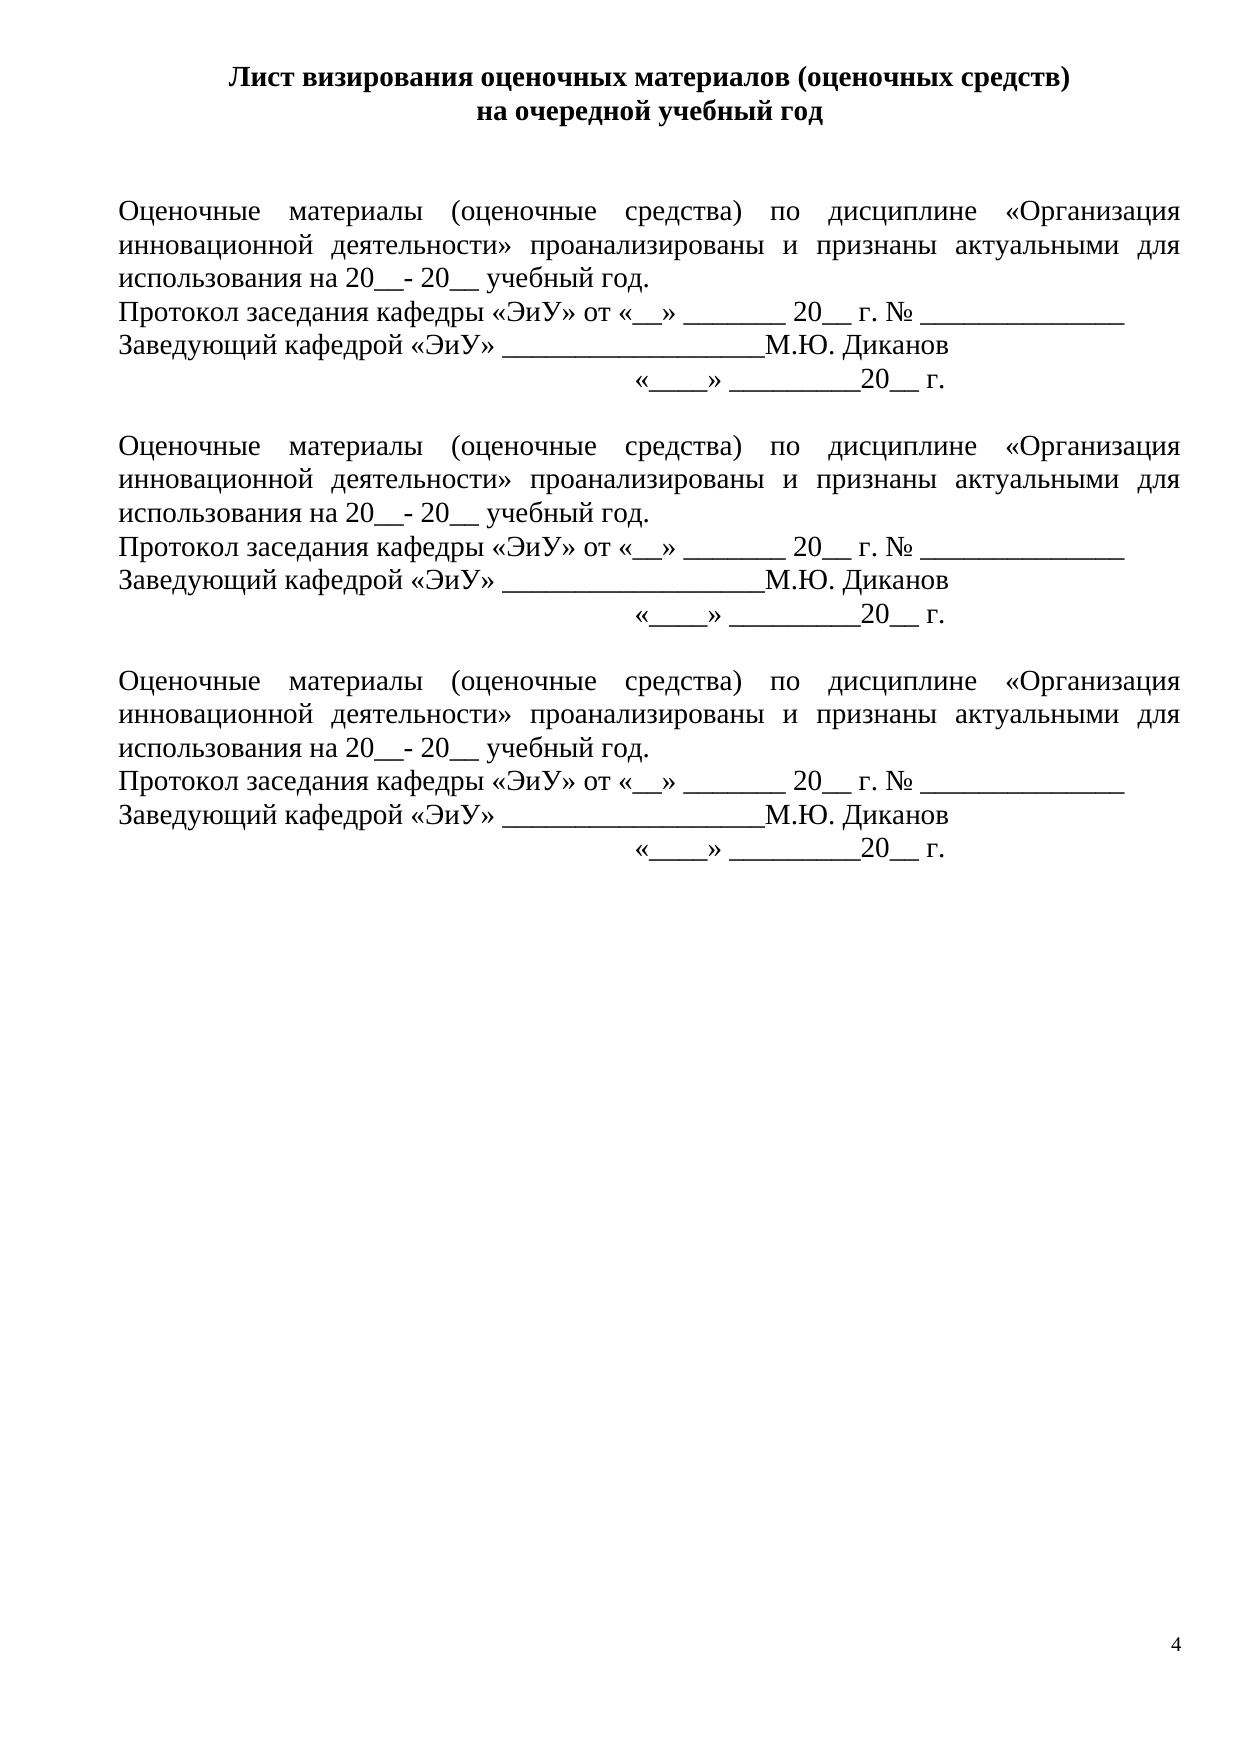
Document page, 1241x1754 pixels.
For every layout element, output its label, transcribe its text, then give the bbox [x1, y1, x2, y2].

text Заведующий кафедрой «ЭиУ» __________________М.Ю. Диканов [118, 797, 1181, 831]
text Лист визирования оценочных материалов (оценочных средств) [118, 59, 1181, 93]
text Оценочные материалы (оценочные средства) по дисциплине «Организация инновационной деятельности» проанализированы и признаны актуальными для использования на 20__- 20__ учебный год. [118, 193, 1181, 294]
text Протокол заседания кафедры «ЭиУ» от «__» _______ 20__ г. № ______________ [118, 529, 1181, 562]
text Заведующий кафедрой «ЭиУ» __________________М.Ю. Диканов [118, 327, 1181, 361]
text «____» _________20__ г. [561, 596, 1181, 629]
text Протокол заседания кафедры «ЭиУ» от «__» _______ 20__ г. № ______________ [118, 763, 1181, 797]
text Заведующий кафедрой «ЭиУ» __________________М.Ю. Диканов [118, 562, 1181, 596]
text «____» _________20__ г. [561, 831, 1181, 864]
text «____» _________20__ г. [561, 361, 1181, 394]
text Оценочные материалы (оценочные средства) по дисциплине «Организация инновационной деятельности» проанализированы и признаны актуальными для использования на 20__- 20__ учебный год. [118, 663, 1181, 763]
text Протокол заседания кафедры «ЭиУ» от «__» _______ 20__ г. № ______________ [118, 294, 1181, 327]
text на очередной учебный год [118, 93, 1181, 126]
text Оценочные материалы (оценочные средства) по дисциплине «Организация инновационной деятельности» проанализированы и признаны актуальными для использования на 20__- 20__ учебный год. [118, 428, 1181, 529]
